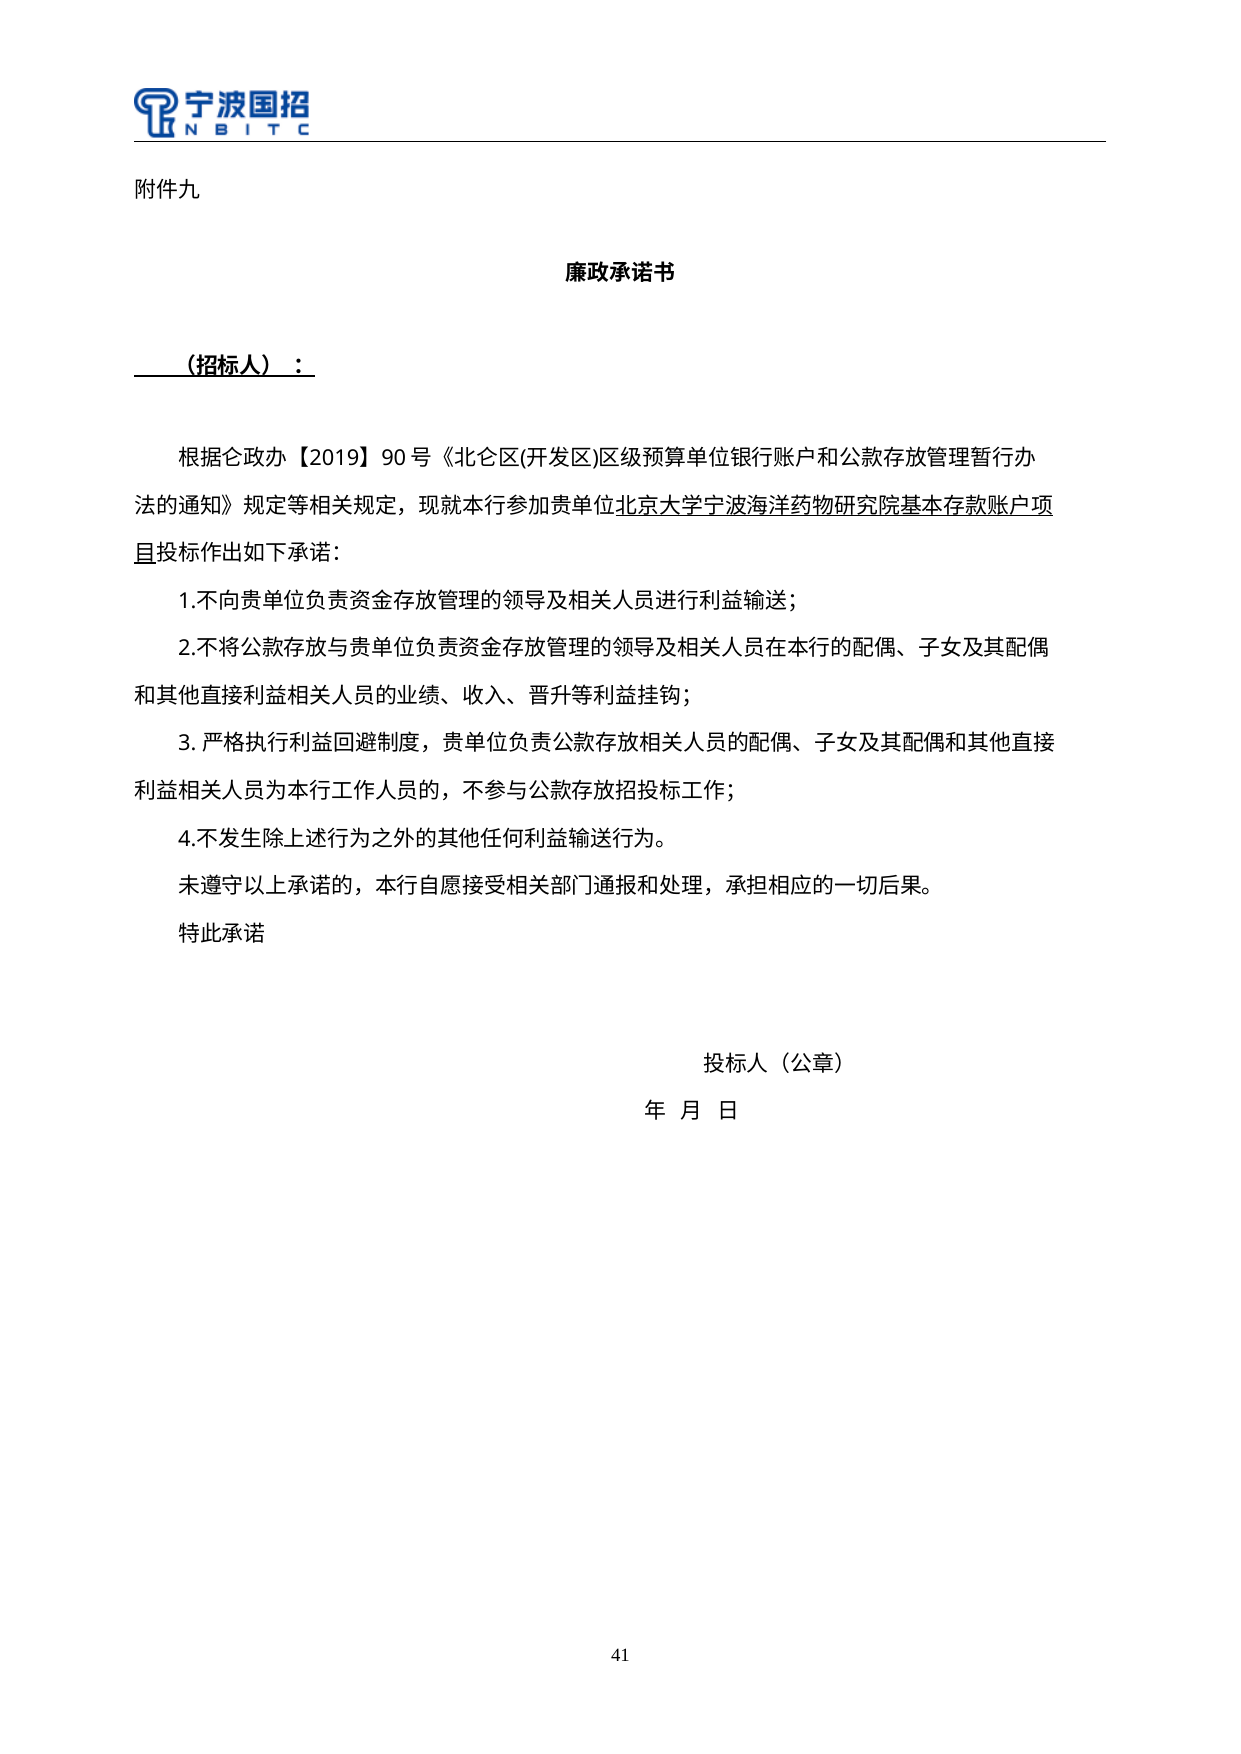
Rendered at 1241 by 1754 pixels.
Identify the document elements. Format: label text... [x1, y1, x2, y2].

text 特此承诺 [134, 916, 1056, 947]
text 投标人（公章） [134, 1046, 1106, 1077]
text 未遵守以上承诺的，本行自愿接受相关部门通报和处理，承担相应的一切后果。 [134, 868, 1056, 900]
text 2.不将公款存放与贵单位负责资金存放管理的领导及相关人员在本行的配偶、子女及其配偶和其他直接利益相关人员的业绩、收入、晋升等利益挂钩； [134, 630, 1056, 709]
text 附件九 [134, 172, 1106, 204]
text 廉政承诺书 [134, 255, 1106, 286]
text 3. 严格执行利益回避制度，贵单位负责公款存放相关人员的配偶、子女及其配偶和其他直接利益相关人员为本行工作人员的，不参与公款存放招投标工作； [134, 725, 1056, 805]
text 年 月 日 [134, 1093, 1106, 1125]
text 根据仑政办【2019】90号《北仑区(开发区)区级预算单位银行账户和公款存放管理暂行办法的通知》规定等相关规定，现就本行参加贵单位北京大学宁波海洋药物研究院基本存款账户项目投标作出如下承诺： [134, 440, 1056, 567]
text 1.不向贵单位负责资金存放管理的领导及相关人员进行利益输送； [134, 583, 1056, 614]
text 4.不发生除上述行为之外的其他任何利益输送行为。 [134, 821, 1056, 852]
text （招标人） ： [134, 348, 1106, 379]
picture [134, 88, 309, 139]
